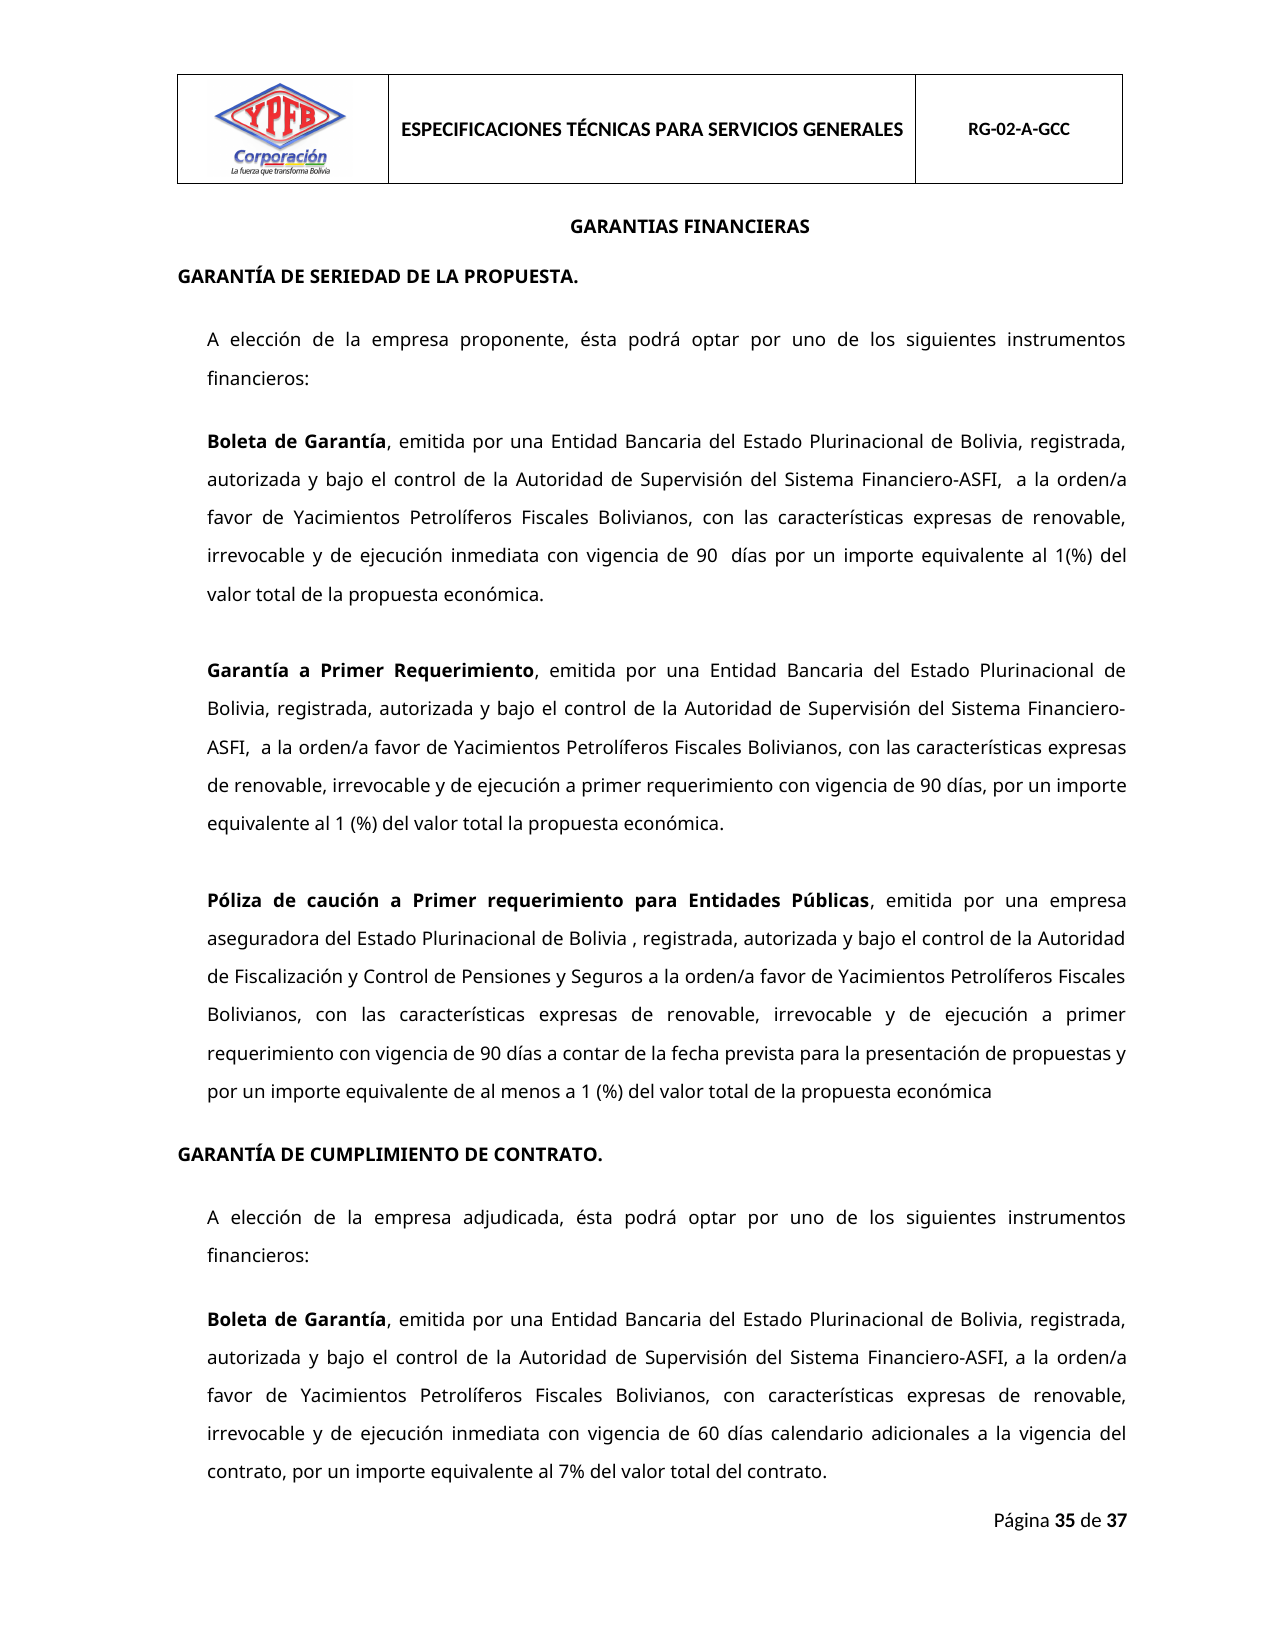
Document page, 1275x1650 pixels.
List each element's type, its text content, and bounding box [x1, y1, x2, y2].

list A elección de la empresa adjudicada, ésta podrá optar por uno de los siguientes instrumentos financieros: [207, 1204, 1127, 1268]
text Póliza de caución a Primer requerimiento para Entidades Públicas, emitida por una empresa aseguradora del Estado Plurinacional de Bolivia , registrada, autorizada y bajo el control de la Autoridad de Fiscalización y Control de Pensiones y Seguros a la orden/a favor de Yacimientos Petrolíferos Fiscales Bolivianos, con las características expresas de renovable, irrevocable y de ejecución a primer requerimiento con vigencia de 90 días a contar de la fecha prevista para la presentación de propuestas y por un importe equivalente de al menos a 1 (%) del valor total de la propuesta económica [207, 887, 1127, 1103]
list A elección de la empresa proponente, ésta podrá optar por uno de los siguientes instrumentos financieros: [207, 327, 1127, 390]
list GARANTÍA DE SERIEDAD DE LA PROPUESTA. [177, 263, 1122, 289]
list GARANTIAS FINANCIERAS [252, 213, 1127, 238]
picture [207, 79, 353, 177]
list Boleta de Garantía, emitida por una Entidad Bancaria del Estado Plurinacional de Bolivia, registrada, autorizada y bajo el control de la Autoridad de Supervisión del Sistema Financiero-ASFI, a la orden/a favor de Yacimientos Petrolíferos Fiscales Bolivianos, con características expresas de renovable, irrevocable y de ejecución inmediata con vigencia de 60 días calendario adicionales a la vigencia del contrato, por un importe equivalente al 7% del valor total del contrato. [207, 1306, 1127, 1484]
list GARANTÍA DE CUMPLIMIENTO DE CONTRATO. [177, 1141, 1122, 1167]
text Boleta de Garantía, emitida por una Entidad Bancaria del Estado Plurinacional de Bolivia, registrada, autorizada y bajo el control de la Autoridad de Supervisión del Sistema Financiero-ASFI, a la orden/a favor de Yacimientos Petrolíferos Fiscales Bolivianos, con las características expresas de renovable, irrevocable y de ejecución inmediata con vigencia de 90 días por un importe equivalente al 1(%) del valor total de la propuesta económica. [207, 428, 1127, 607]
text Garantía a Primer Requerimiento, emitida por una Entidad Bancaria del Estado Plurinacional de Bolivia, registrada, autorizada y bajo el control de la Autoridad de Supervisión del Sistema Financiero-ASFI, a la orden/a favor de Yacimientos Petrolíferos Fiscales Bolivianos, con las características expresas de renovable, irrevocable y de ejecución a primer requerimiento con vigencia de 90 días, por un importe equivalente al 1 (%) del valor total la propuesta económica. [207, 657, 1127, 836]
